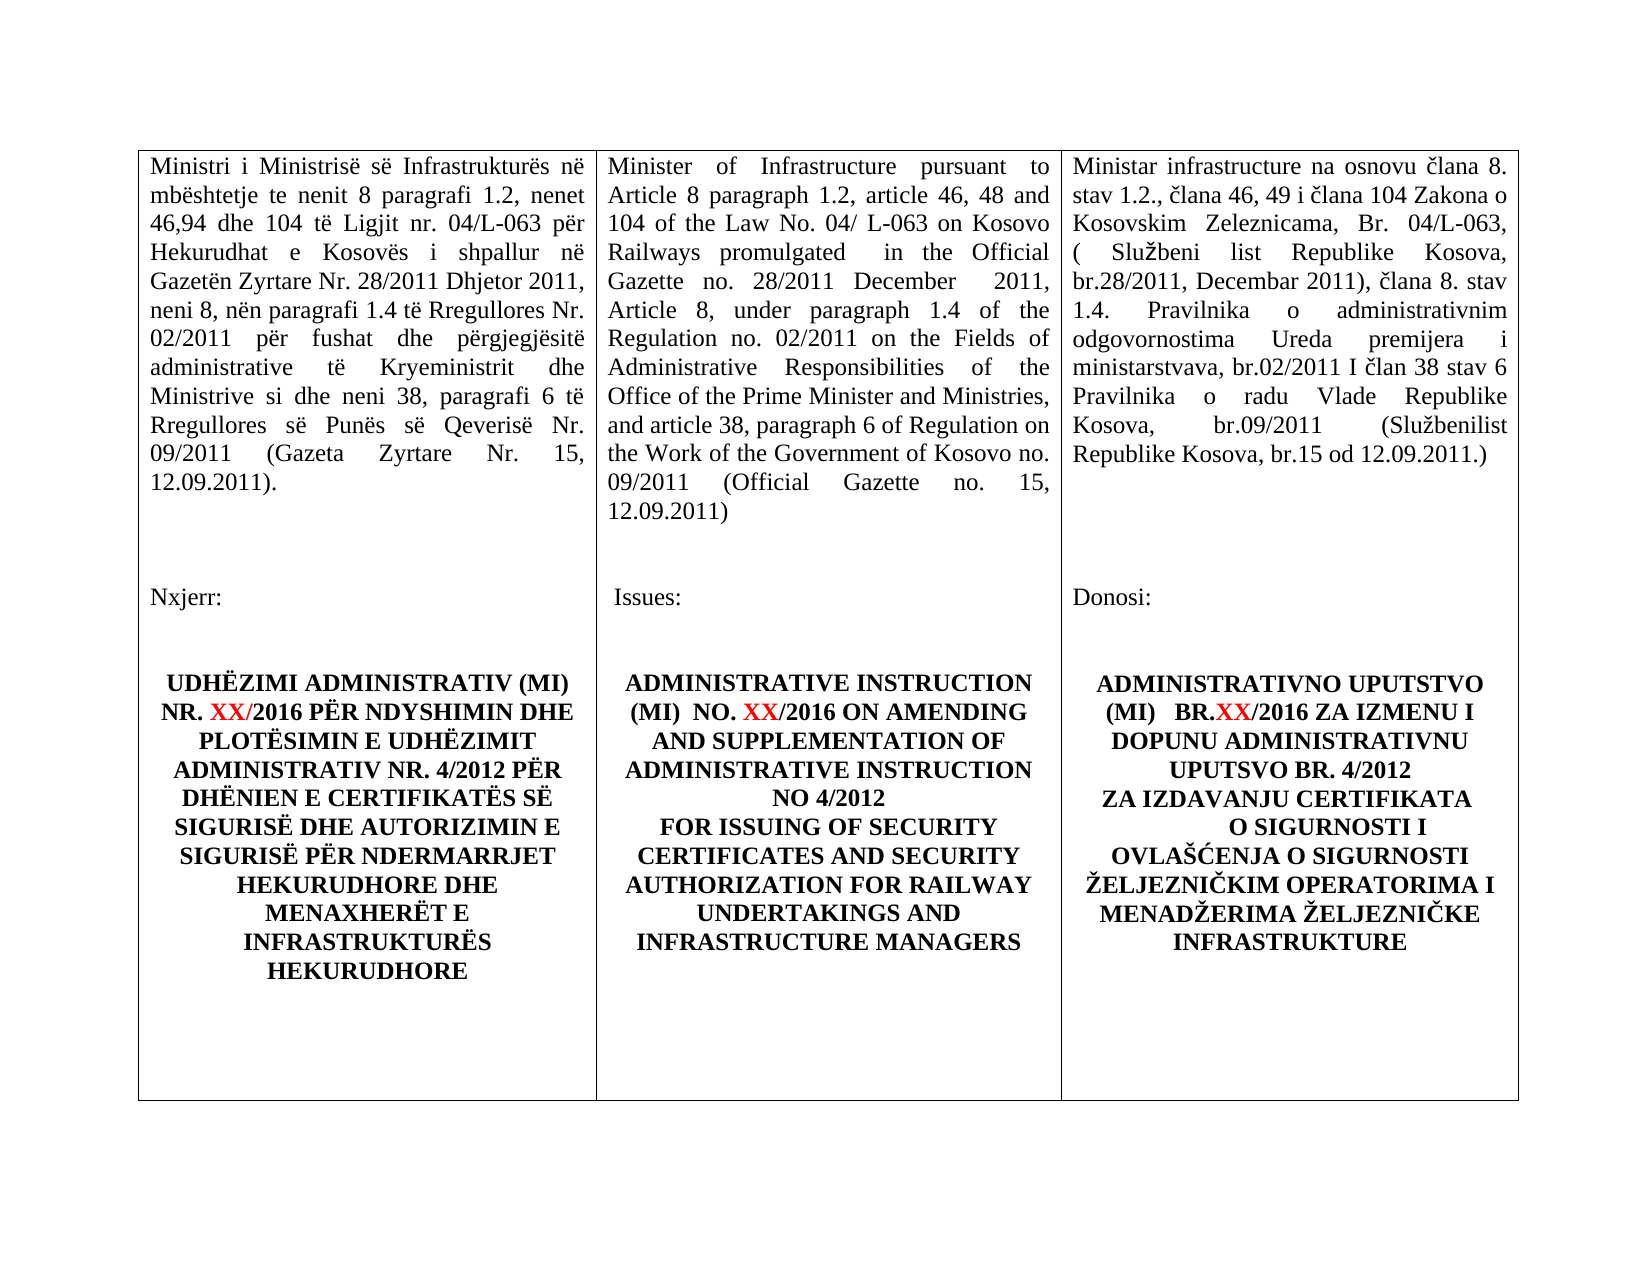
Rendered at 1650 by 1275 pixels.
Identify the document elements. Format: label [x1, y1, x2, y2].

table_header [597, 151, 1061, 1100]
table_header [1062, 151, 1518, 1100]
table_header [139, 151, 596, 1100]
